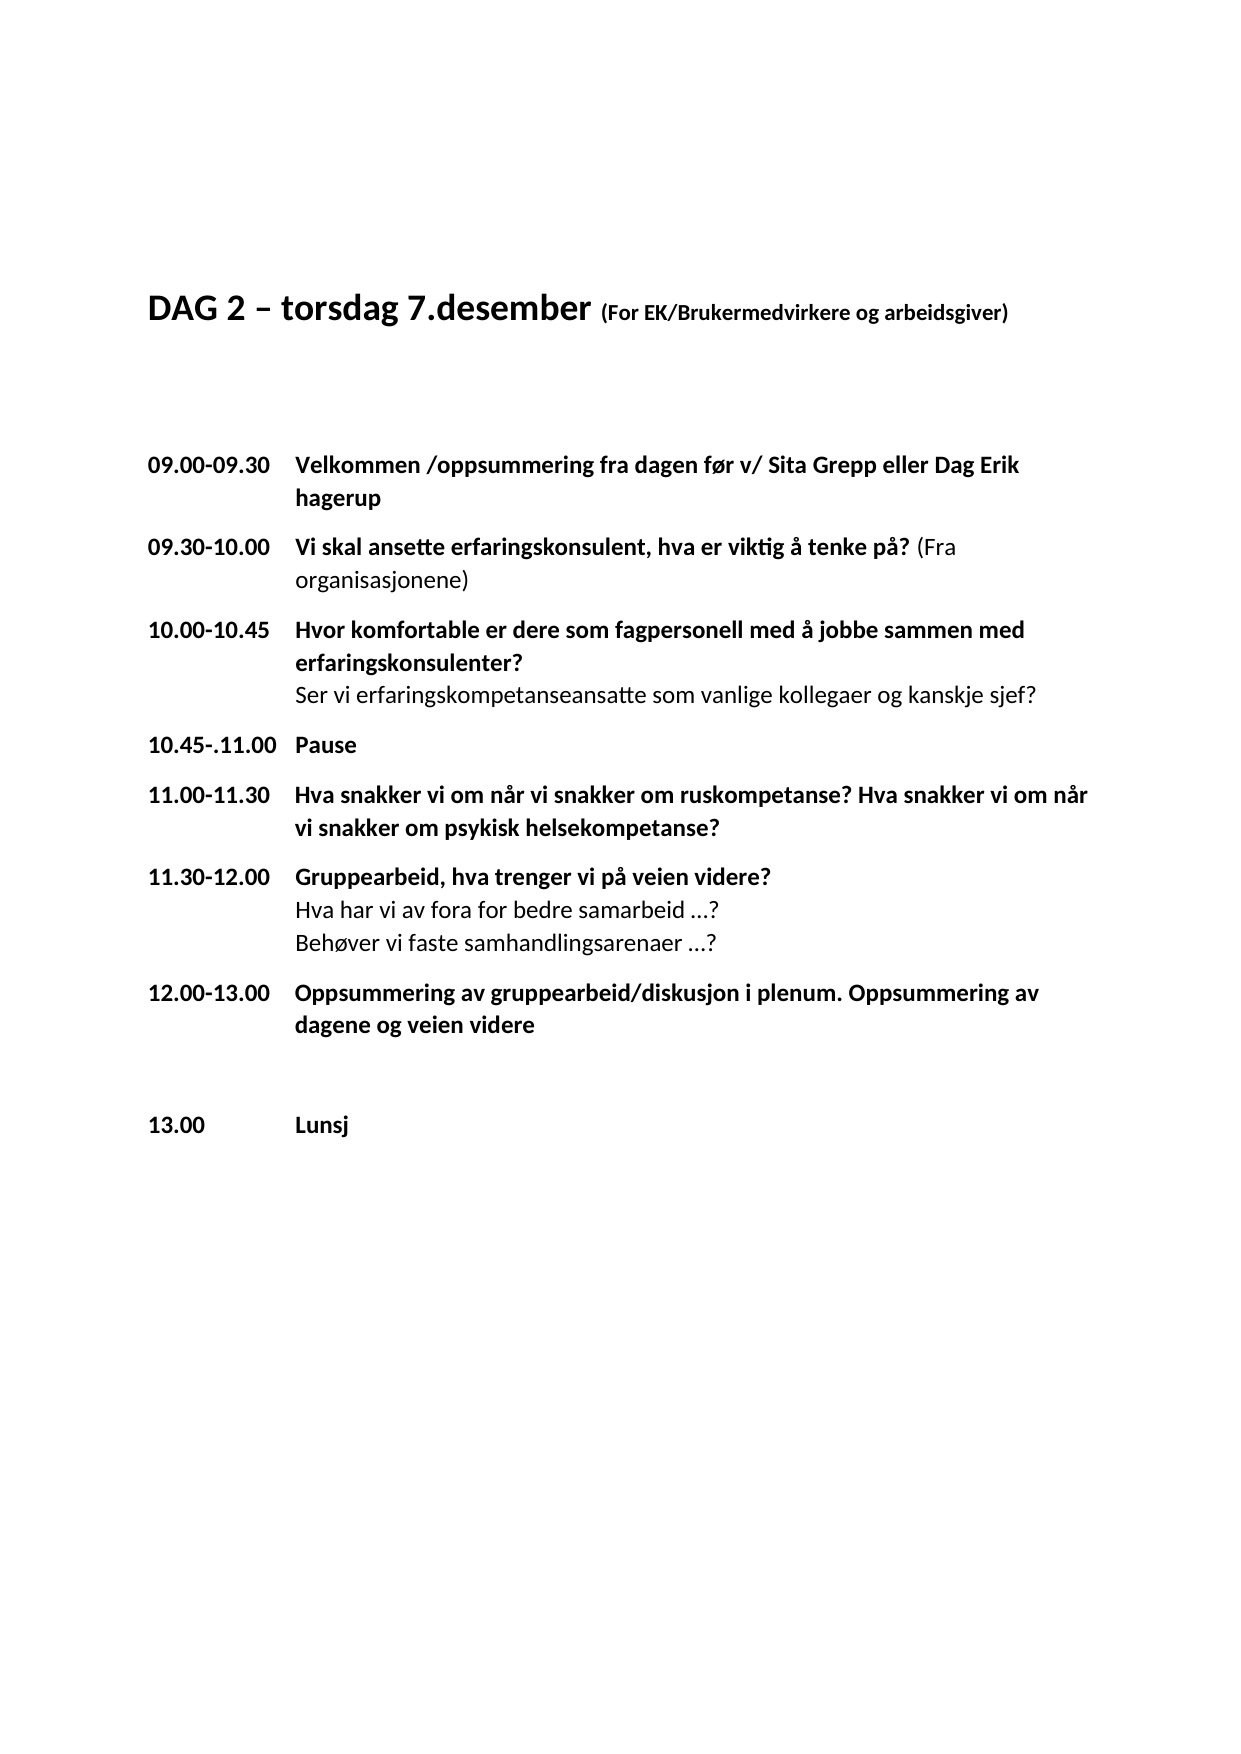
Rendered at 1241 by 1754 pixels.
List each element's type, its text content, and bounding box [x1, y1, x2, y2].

text 09.30-10.00 Vi skal ansette erfaringskonsulent, hva er viktig å tenke på? (Fra organisasjonene) [148, 531, 1093, 595]
text 10.45-.11.00 Pause [148, 729, 1093, 760]
text 13.00 Lunsj [148, 1109, 1093, 1139]
text 11.30-12.00 Gruppearbeid, hva trenger vi på veien videre? Hva har vi av fora for bedre samarbeid …? Behøver vi faste samhandlingsarenaer …? [148, 861, 1093, 958]
text DAG 2 – torsdag 7.desember (For EK/Brukermedvirkere og arbeidsgiver) [148, 283, 1093, 329]
text 11.00-11.30 Hva snakker vi om når vi snakker om ruskompetanse? Hva snakker vi om når vi snakker om psykisk helsekompetanse? [148, 779, 1093, 842]
text 12.00-13.00 Oppsummering av gruppearbeid/diskusjon i plenum. Oppsummering av dagene og veien videre [148, 977, 1093, 1040]
text 09.00-09.30 Velkommen /oppsummering fra dagen før v/ Sita Grepp eller Dag Erik hagerup [148, 449, 1093, 512]
text 10.00-10.45 Hvor komfortable er dere som fagpersonell med å jobbe sammen med erfaringskonsulenter? Ser vi erfaringskompetanseansatte som vanlige kollegaer og kanskje sjef? [148, 614, 1093, 710]
